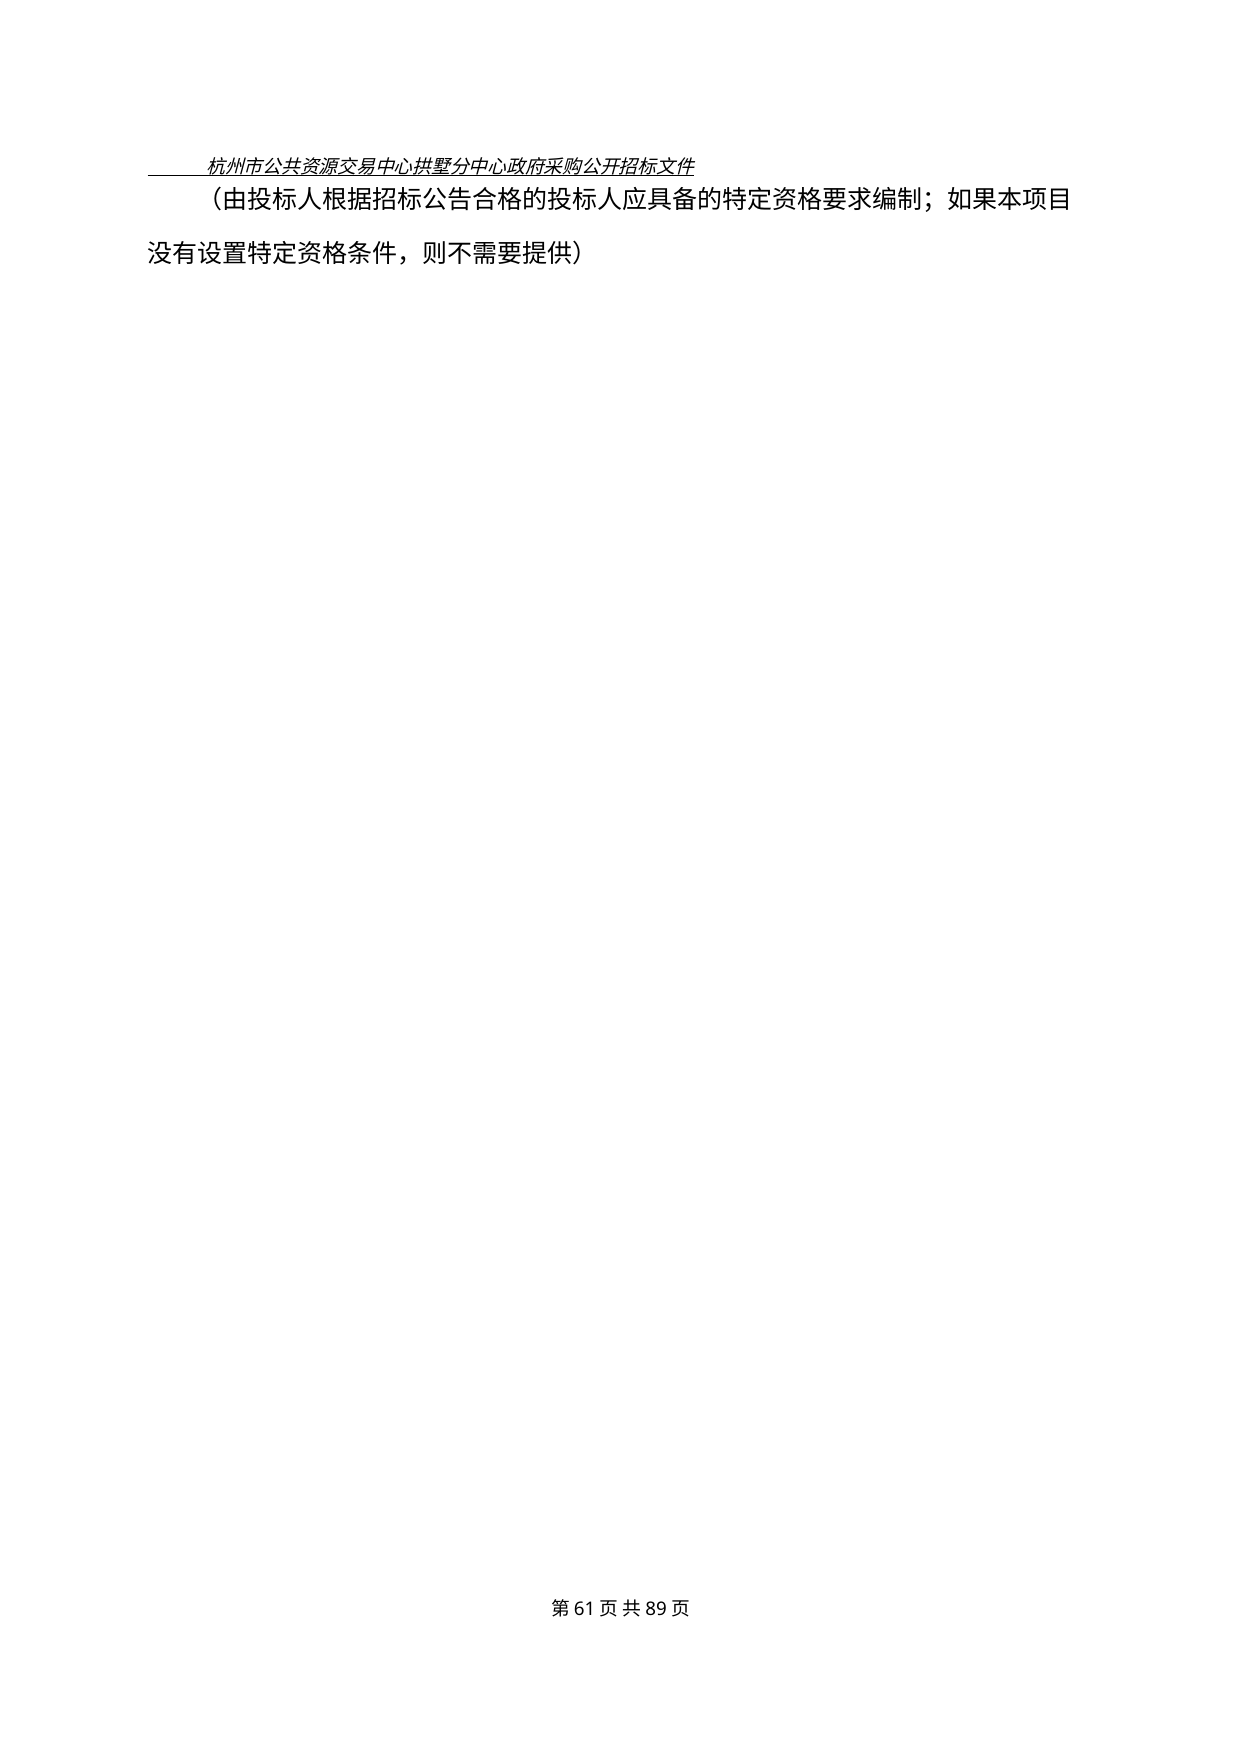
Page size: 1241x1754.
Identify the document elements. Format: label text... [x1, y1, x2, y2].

text （由投标人根据招标公告合格的投标人应具备的特定资格要求编制；如果本项目没有设置特定资格条件，则不需要提供） [148, 179, 1092, 270]
